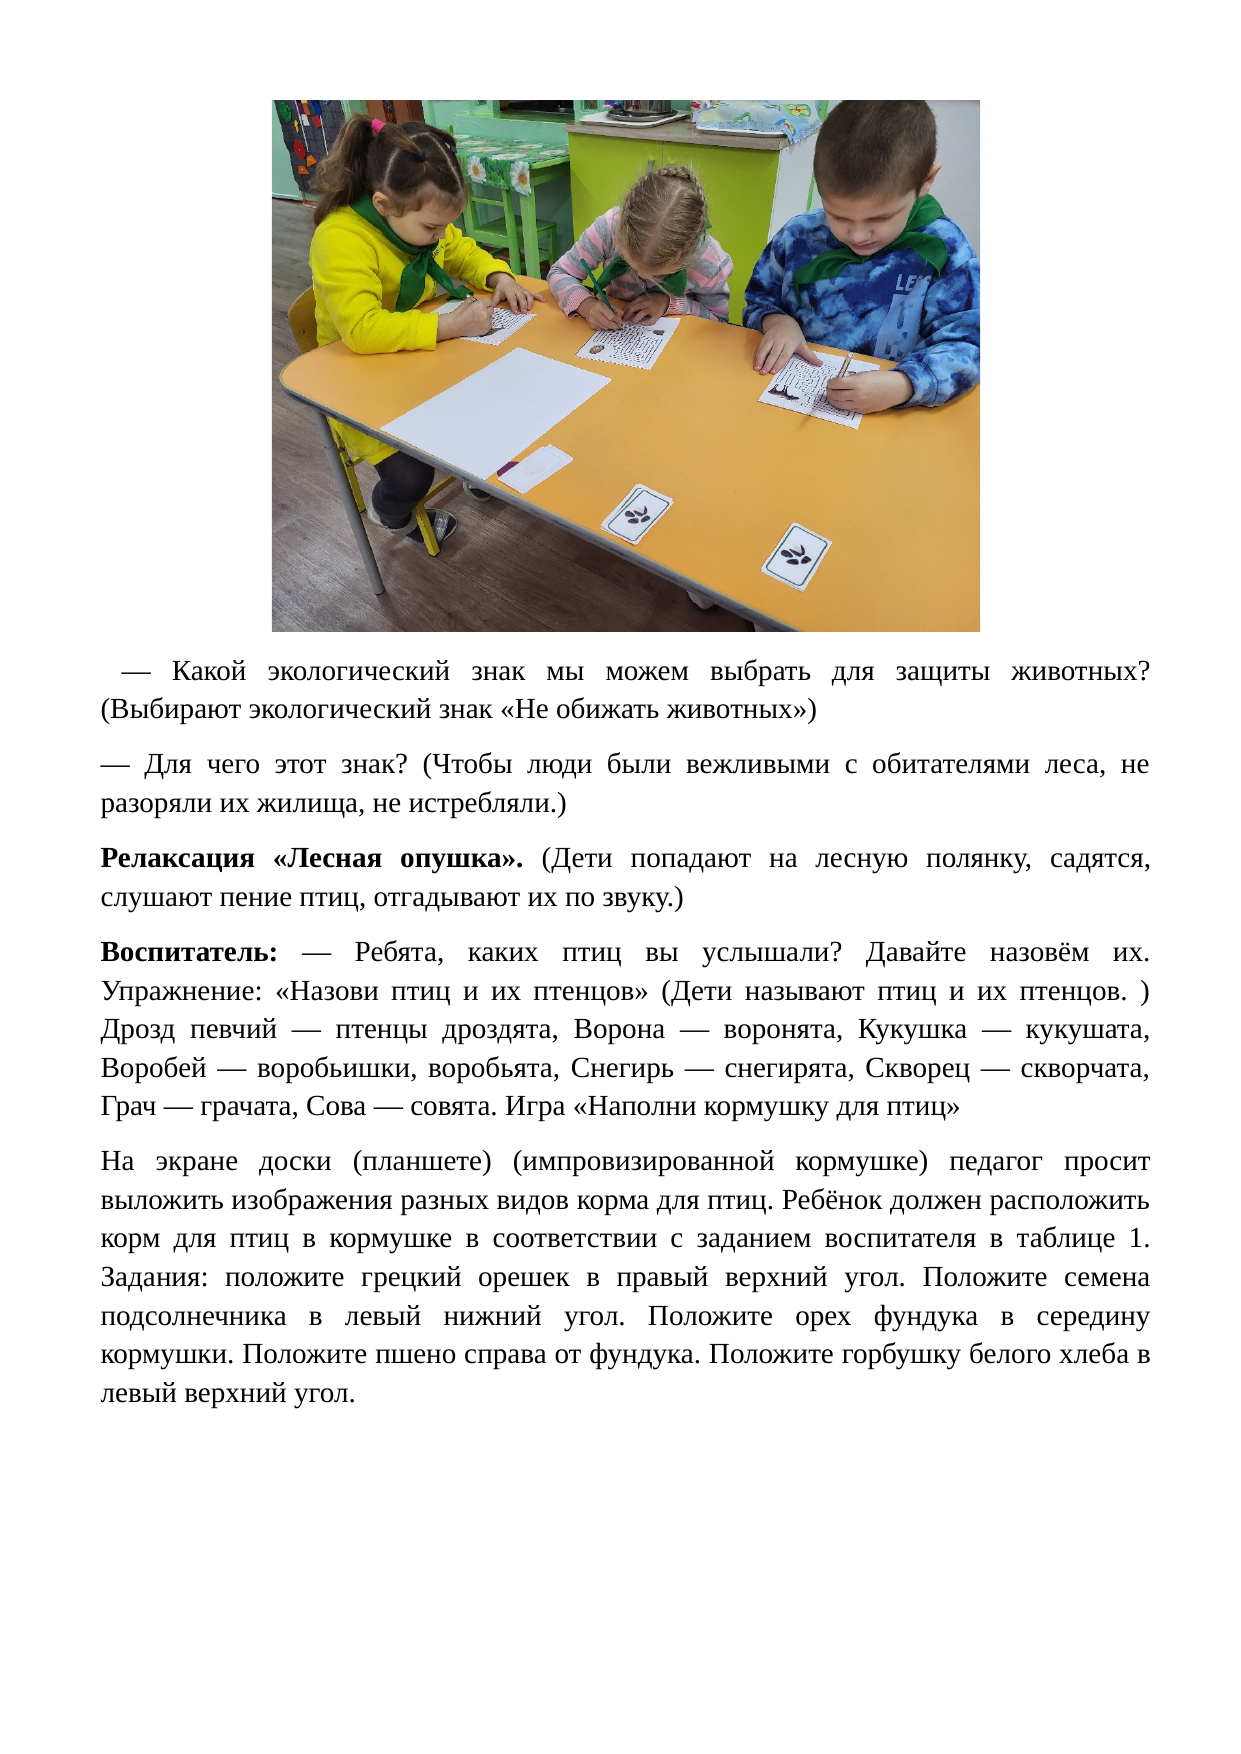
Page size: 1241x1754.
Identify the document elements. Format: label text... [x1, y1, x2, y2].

text Релаксация «Лесная опушка». (Дети попадают на лесную полянку, садятся, слушают пение птиц, отгадывают их по звуку.) [100, 840, 1152, 912]
text На экране доски (планшете) (импровизированной кормушке) педагог просит выложить изображения разных видов корма для птиц. Ребёнок должен расположить корм для птиц в кормушке в соответствии с заданием воспитателя в таблице 1. Задания: положите грецкий орешек в правый верхний угол. Положите семена подсолнечника в левый нижний угол. Положите орех фундука в середину кормушки. Положите пшено справа от фундука. Положите горбушку белого хлеба в левый верхний угол. [100, 1143, 1152, 1408]
text — Какой экологический знак мы можем выбрать для защиты животных? (Выбирают экологический знак «Не обижать животных») [100, 653, 1152, 725]
picture [271, 100, 980, 632]
text Воспитатель: — Ребята, каких птиц вы услышали? Давайте назовём их. Упражнение: «Назови птиц и их птенцов» (Дети называют птиц и их птенцов. ) Дрозд певчий — птенцы дроздята, Ворона — воронята, Кукушка — кукушата, Воробей — воробьишки, воробьята, Снегирь — снегирята, Скворец — скворчата, Грач — грачата, Сова — совята. Игра «Наполни кормушку для птиц» [100, 934, 1152, 1122]
text — Для чего этот знак? (Чтобы люди были вежливыми с обитателями леса, не разоряли их жилища, не истребляли.) [100, 747, 1152, 819]
